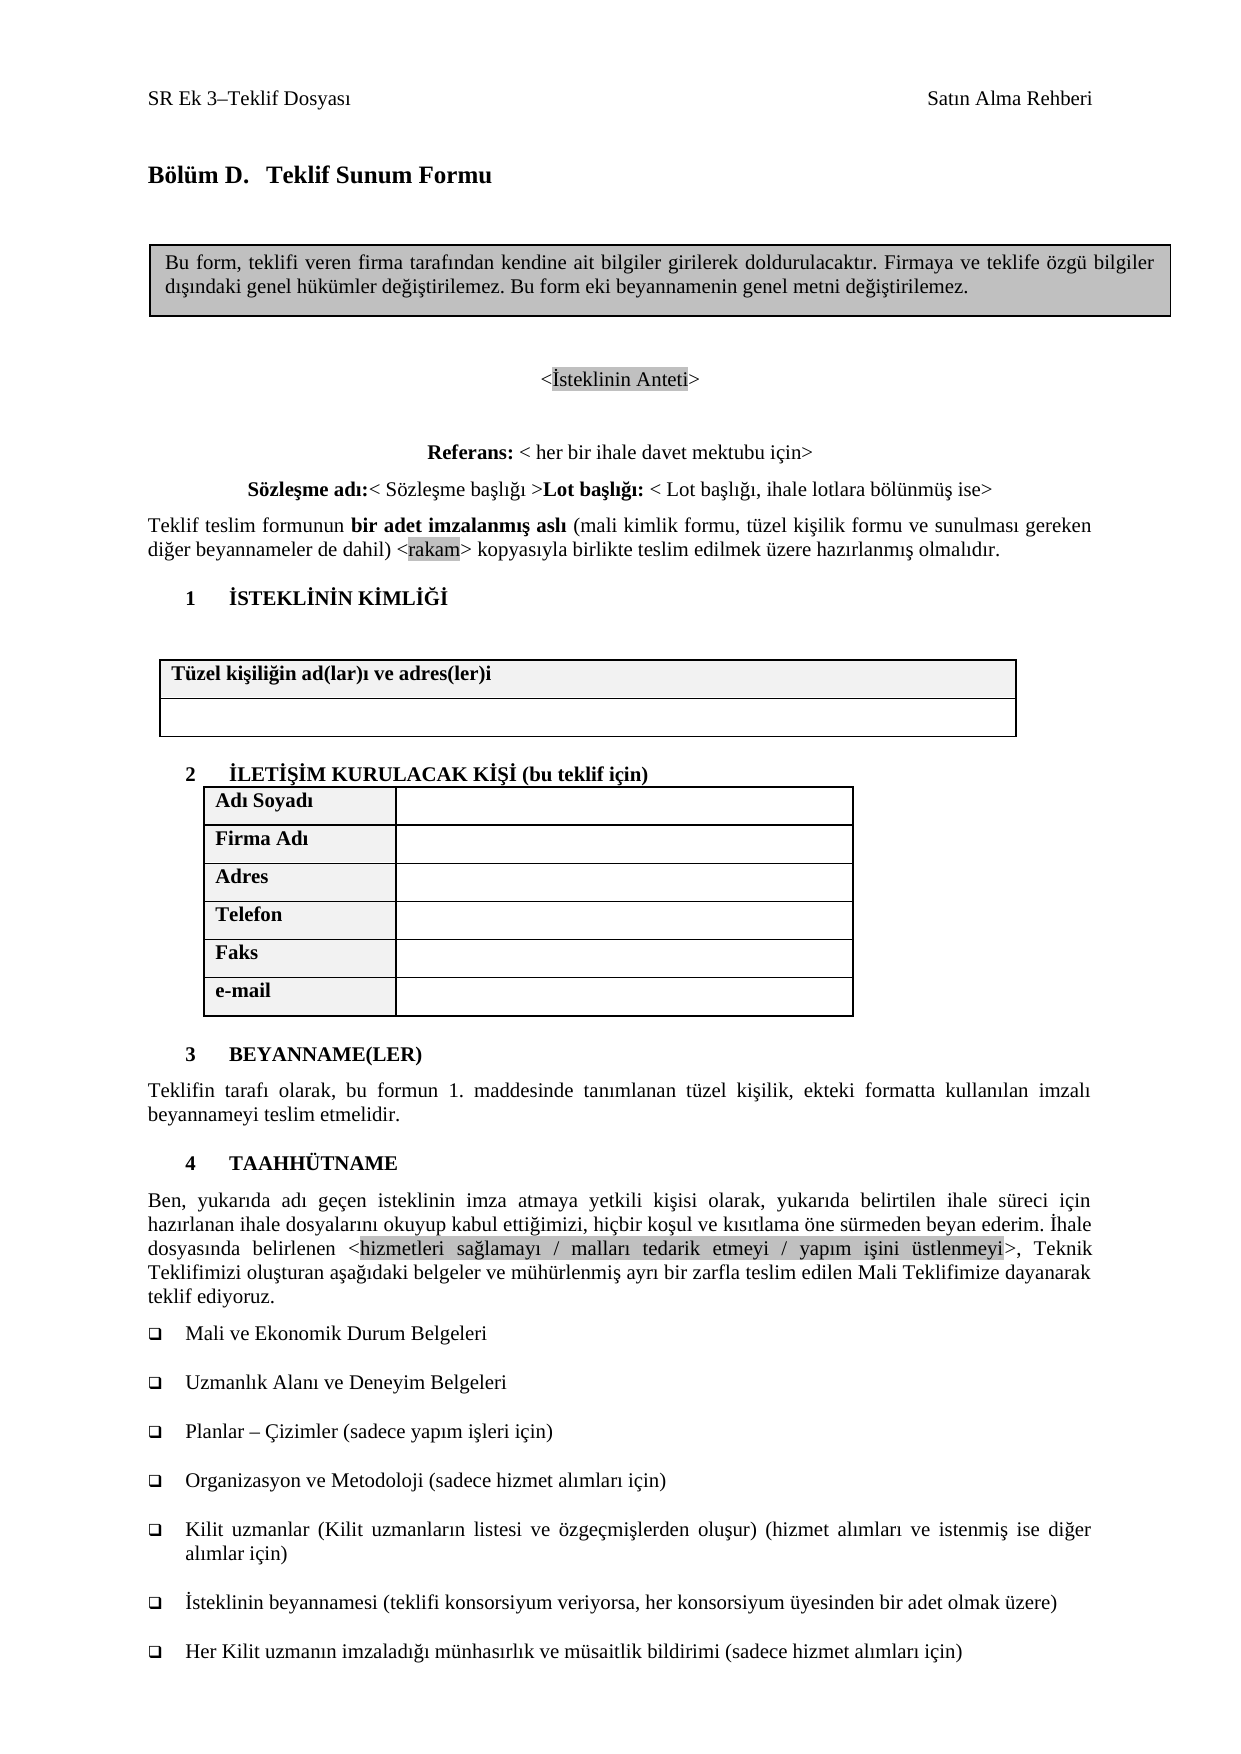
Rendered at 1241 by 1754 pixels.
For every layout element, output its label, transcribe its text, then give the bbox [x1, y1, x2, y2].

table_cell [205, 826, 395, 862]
text Teklif teslim formunun bir adet imzalanmış aslı (mali kimlik formu, tüzel kişilik formu ve sunulması gereken diğer beyannameler de dahil) <rakam> kopyasıyla birlikte teslim edilmek üzere hazırlanmış olmalıdır. [148, 513, 1093, 561]
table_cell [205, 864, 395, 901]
title <İsteklinin Anteti> [148, 367, 552, 391]
list İSTEKLİNİN KİMLİĞİ [185, 586, 1093, 610]
list BEYANNAME(LER) [185, 1042, 1093, 1066]
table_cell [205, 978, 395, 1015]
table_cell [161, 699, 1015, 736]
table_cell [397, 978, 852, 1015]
list Mali ve Ekonomik Durum Belgeleri [148, 1321, 1093, 1345]
title Sözleşme adı:< Sözleşme başlığı >Lot başlığı: < Lot başlığı, ihale lotlara bölünmüş ise> [148, 477, 1093, 501]
list TAAHHÜTNAME [185, 1151, 1093, 1175]
list İLETİŞİM KURULACAK KİŞİ (bu teklif için) [185, 762, 1093, 786]
list Her Kilit uzmanın imzaladığı münhasırlık ve müsaitlik bildirimi (sadece hizmet alımları için) [148, 1639, 1093, 1663]
text Teklifin tarafı olarak, bu formun 1. maddesinde tanımlanan tüzel kişilik, ekteki formatta kullanılan imzalı beyannameyi teslim etmelidir. [148, 1078, 1093, 1126]
list Planlar – Çizimler (sadece yapım işleri için) [148, 1419, 1093, 1443]
title Referans: < her bir ihale davet mektubu için> [148, 440, 1093, 464]
list Uzmanlık Alanı ve Deneyim Belgeleri [148, 1370, 1093, 1394]
title <İsteklinin Anteti> [688, 367, 1093, 391]
text Bölüm D. Teklif Sunum Formu [148, 160, 1093, 189]
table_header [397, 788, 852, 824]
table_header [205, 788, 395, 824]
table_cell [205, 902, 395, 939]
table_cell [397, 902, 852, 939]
list Kilit uzmanlar (Kilit uzmanların listesi ve özgeçmişlerden oluşur) (hizmet alımları ve istenmiş ise diğer alımlar için) [148, 1517, 1093, 1565]
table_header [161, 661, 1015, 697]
list Organizasyon ve Metodoloji (sadece hizmet alımları için) [148, 1468, 1093, 1492]
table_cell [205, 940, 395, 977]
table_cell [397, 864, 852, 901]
text Ben, yukarıda adı geçen isteklinin imza atmaya yetkili kişisi olarak, yukarıda belirtilen ihale süreci için hazırlanan ihale dosyalarını okuyup kabul ettiğimizi, hiçbir koşul ve kısıtlama öne sürmeden beyan ederim. İhale dosyasında belirlenen <hizmetleri sağlamayı / malları tedarik etmeyi / yapım işini üstlenmeyi>, Teknik Teklifimizi oluşturan aşağıdaki belgeler ve mühürlenmiş ayrı bir zarfla teslim edilen Mali Teklifimize dayanarak teklif ediyoruz. [148, 1188, 1093, 1308]
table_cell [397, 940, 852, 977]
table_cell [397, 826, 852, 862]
list İsteklinin beyannamesi (teklifi konsorsiyum veriyorsa, her konsorsiyum üyesinden bir adet olmak üzere) [148, 1590, 1093, 1614]
